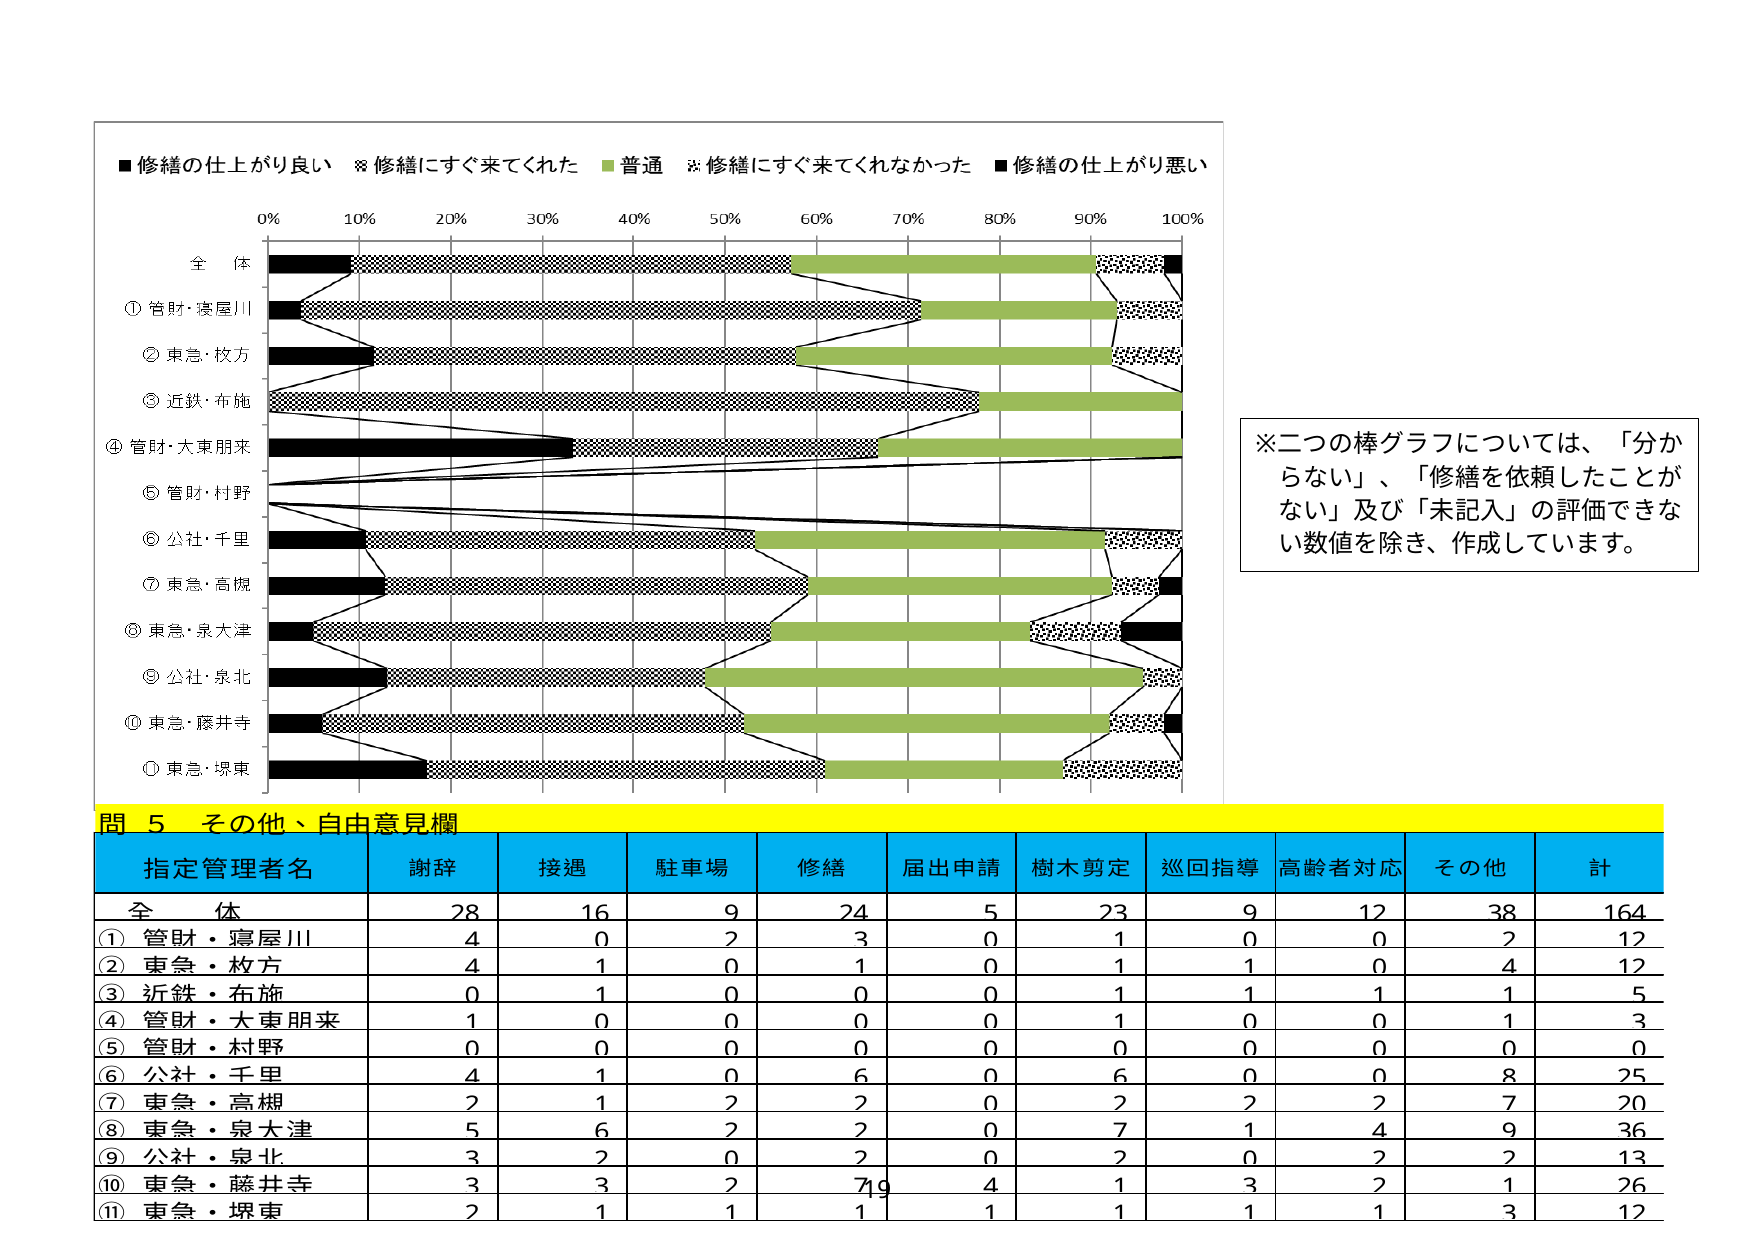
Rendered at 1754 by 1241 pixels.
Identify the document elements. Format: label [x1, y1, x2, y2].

picture [93, 121, 1224, 811]
